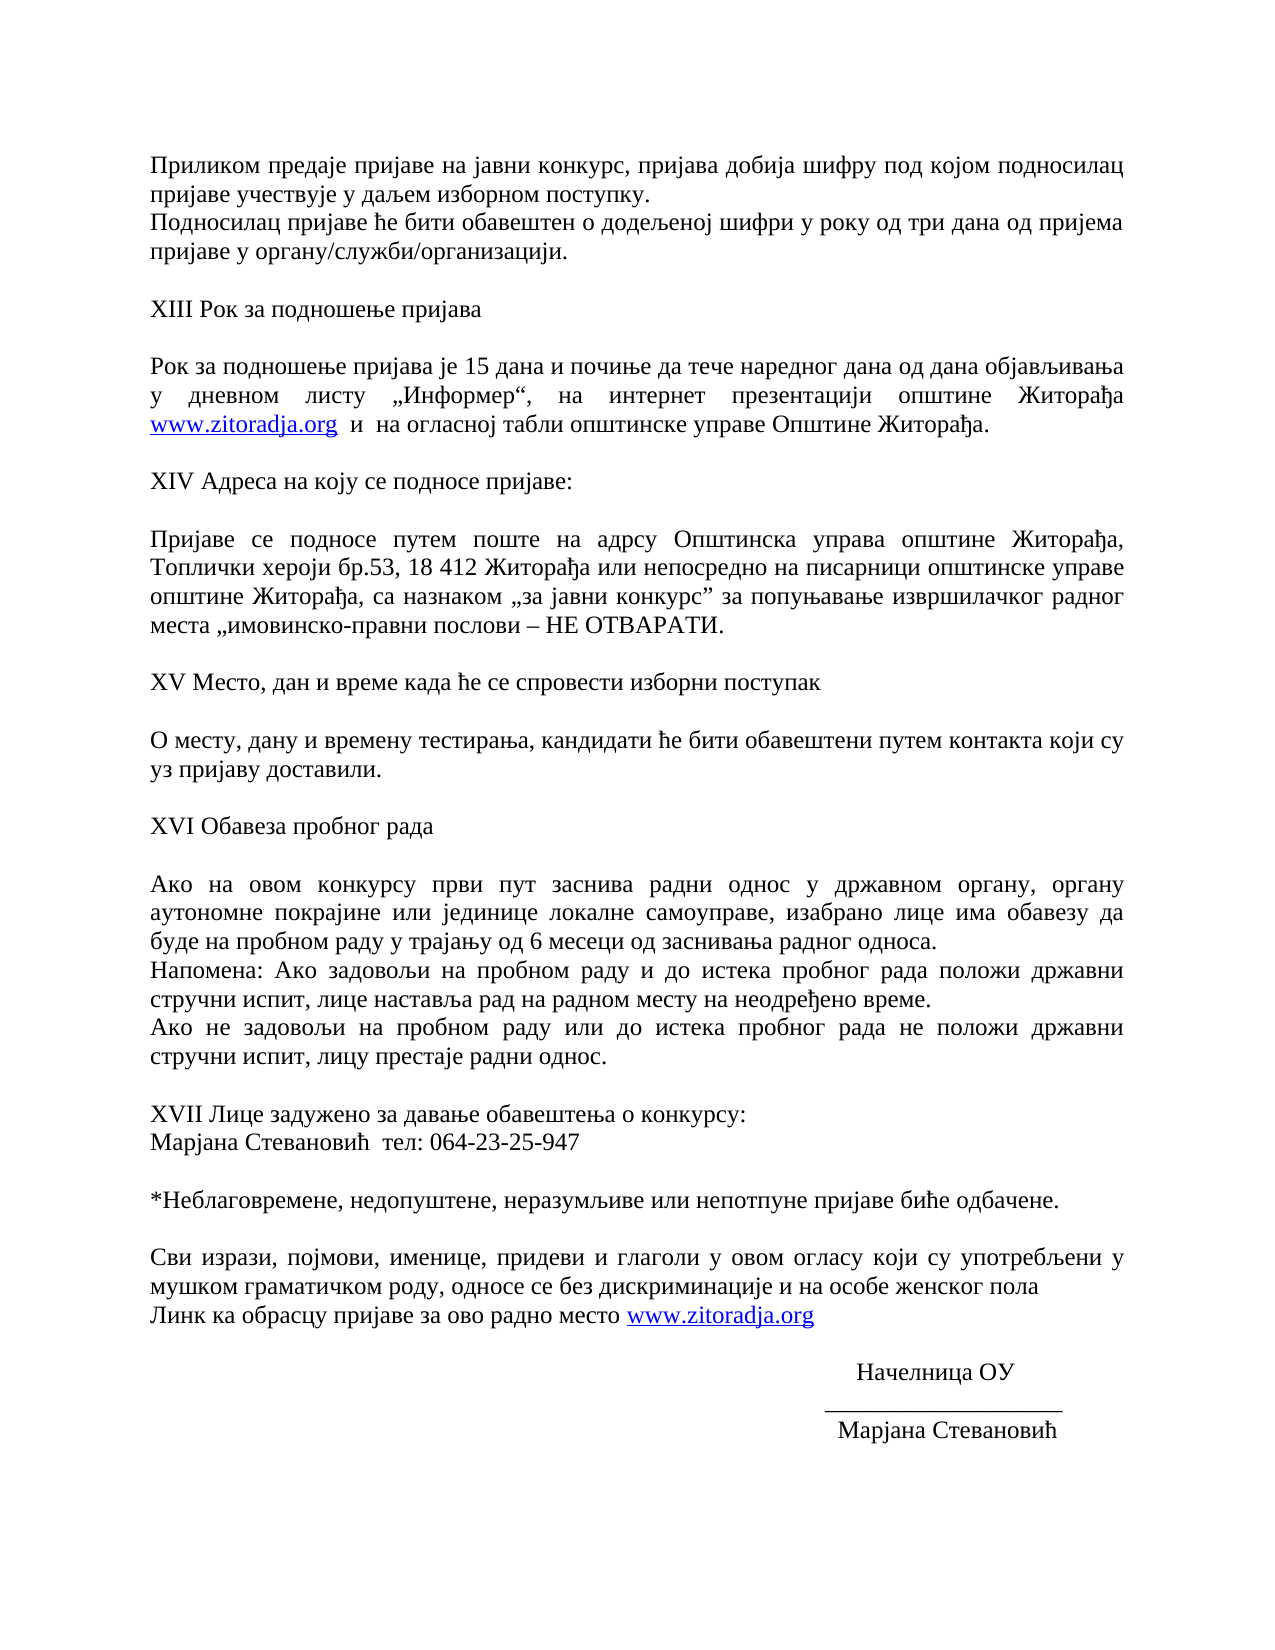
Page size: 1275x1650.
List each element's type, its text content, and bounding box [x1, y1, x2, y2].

text О месту, дану и времену тестирања, кандидати ће бити обавештени путем контакта који су уз пријаву доставили. [150, 725, 1125, 782]
text Марјана Стевановић [150, 1415, 1125, 1444]
text Напомена: Ако задовољи на пробном раду и до истека пробног рада положи државни стручни испит, лице наставља рад на радном месту на неодређено време. [150, 955, 1125, 1012]
text XIV Адреса на коју се подносе пријаве: [150, 466, 1125, 495]
text Ако не задовољи на пробном раду или до истека пробног рада не положи државни стручни испит, лицу престаје радни однос. [150, 1012, 1125, 1070]
text Приликом предаје пријаве на јавни конкурс, пријава добија шифру под којом подносилац пријаве учествује у даљем изборном поступку. [150, 150, 1125, 207]
text XVI Обавеза пробног рада [150, 811, 1125, 840]
text Пријаве се подносе путем поште на адрсу Општинска управа општине Житорађа, Топлички хероји бр.53, 18 412 Житорађа или непосредно на писарници општинске управе општине Житорађа, са назнаком „за јавни конкурс” за попуњавање извршилачког радног места „имовинско-правни послови – НЕ ОТВАРАТИ. [150, 524, 1125, 639]
text Начелница ОУ [150, 1357, 1125, 1386]
text Подносилац пријаве ће бити обавештен о додељеној шифри у року од три дана од пријема пријаве у органу/служби/организацији. [150, 207, 1125, 265]
text XV Место, дан и време када ће се спровести изборни поступак [150, 667, 1125, 696]
text *Неблаговремене, недопуштене, неразумљиве или непотпуне пријаве биће одбачене. [150, 1185, 1125, 1214]
text Ако на овом конкурсу први пут заснива радни однос у државном органу, органу аутономне покрајине или јединице локалне самоуправе, изабрано лице има обавезу да буде на пробном раду у трајању од 6 месеци од заснивања радног односа. [150, 869, 1125, 955]
text Линк ка обрасцу пријаве за ово радно место www.zitoradja.org [150, 1300, 1125, 1329]
text XIII Рок за подношење пријава [150, 294, 1125, 322]
text XVII Лице задужено за давање обавештења о конкурсу: [150, 1099, 1125, 1127]
text ___________________ [150, 1386, 1125, 1415]
text Рок за подношење пријава је 15 дана и почиње да тече наредног дана од дана објављивања у дневном листу „Информер“, на интернет презентацији општине Житорађа www.zitoradja.org и на огласној табли општинске управе Општине Житорађа. [150, 351, 1125, 437]
text Марјана Стевановић тел: 064-23-25-947 [150, 1127, 1125, 1156]
text Сви изрази, појмови, именице, придеви и глаголи у овом огласу који су употребљени у мушком граматичком роду, односе се без дискриминације и на особе женског пола [150, 1242, 1125, 1300]
